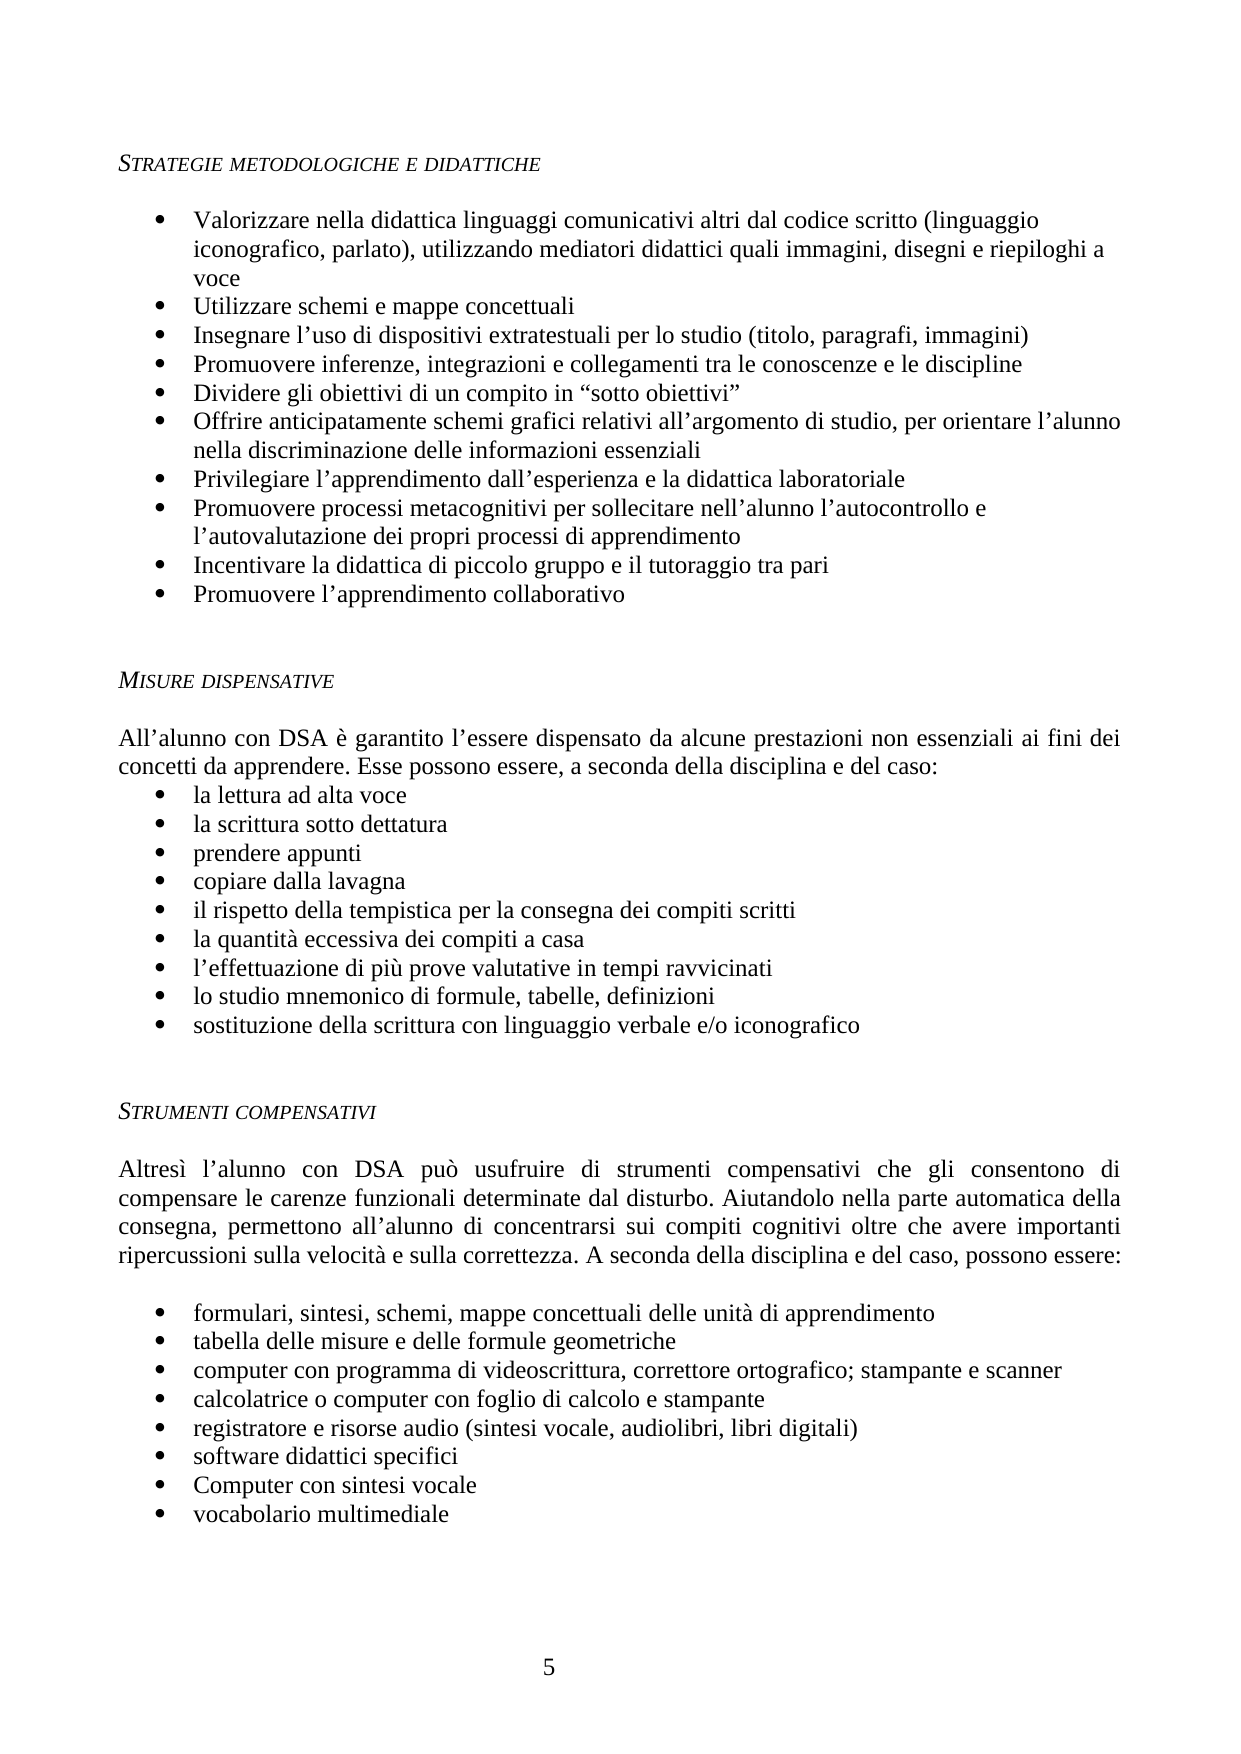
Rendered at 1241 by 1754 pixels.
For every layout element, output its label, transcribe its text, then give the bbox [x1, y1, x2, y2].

list Valorizzare nella didattica linguaggi comunicativi altri dal codice scritto (linguaggio iconografico, parlato), utilizzando mediatori didattici quali immagini, disegni e riepiloghi a voce [156, 205, 1122, 291]
list formulari, sintesi, schemi, mappe concettuali delle unità di apprendimento [156, 1298, 1122, 1326]
list registratore e risorse audio (sintesi vocale, audiolibri, libri digitali) [156, 1413, 1122, 1441]
list calcolatrice o computer con foglio di calcolo e stampante [156, 1384, 1122, 1413]
text All’alunno con DSA è garantito l’essere dispensato da alcune prestazioni non essenziali ai fini dei concetti da apprendere. Esse possono essere, a seconda della disciplina e del caso: [118, 723, 1122, 780]
list il rispetto della tempistica per la consegna dei compiti scritti [156, 895, 1122, 924]
list vocabolario multimediale [156, 1499, 1122, 1528]
list prendere appunti [156, 838, 1122, 866]
list la lettura ad alta voce [156, 780, 1122, 809]
list Incentivare la didattica di piccolo gruppo e il tutoraggio tra pari [156, 550, 1122, 579]
list Utilizzare schemi e mappe concettuali [156, 291, 1122, 320]
list la quantità eccessiva dei compiti a casa [156, 924, 1122, 953]
list software didattici specifici [156, 1441, 1122, 1470]
text Strumenti compensativi [118, 1096, 1122, 1125]
list copiare dalla lavagna [156, 866, 1122, 895]
list lo studio mnemonico di formule, tabelle, definizioni [156, 981, 1122, 1010]
list Computer con sintesi vocale [156, 1470, 1122, 1499]
list tabella delle misure e delle formule geometriche [156, 1326, 1122, 1355]
list Promuovere l’apprendimento collaborativo [156, 579, 1122, 608]
list Offrire anticipatamente schemi grafici relativi all’argomento di studio, per orientare l’alunno nella discriminazione delle informazioni essenziali [156, 406, 1122, 464]
text Misure dispensative [118, 665, 1122, 694]
list Promuovere processi metacognitivi per sollecitare nell’alunno l’autocontrollo e l’autovalutazione dei propri processi di apprendimento [156, 493, 1122, 550]
list Promuovere inferenze, integrazioni e collegamenti tra le conoscenze e le discipline [156, 349, 1122, 378]
list la scrittura sotto dettatura [156, 809, 1122, 838]
list Dividere gli obiettivi di un compito in “sotto obiettivi” [156, 378, 1122, 406]
list Insegnare l’uso di dispositivi extratestuali per lo studio (titolo, paragrafi, immagini) [156, 320, 1122, 349]
list computer con programma di videoscrittura, correttore ortografico; stampante e scanner [156, 1355, 1122, 1384]
text Strategie metodologiche e didattiche [118, 148, 1122, 176]
list sostituzione della scrittura con linguaggio verbale e/o iconografico [156, 1010, 1122, 1039]
text Altresì l’alunno con DSA può usufruire di strumenti compensativi che gli consentono di compensare le carenze funzionali determinate dal disturbo. Aiutandolo nella parte automatica della consegna, permettono all’alunno di concentrarsi sui compiti cognitivi oltre che avere importanti ripercussioni sulla velocità e sulla correttezza. A seconda della disciplina e del caso, possono essere: [118, 1154, 1122, 1298]
list l’effettuazione di più prove valutative in tempi ravvicinati [156, 953, 1122, 981]
list Privilegiare l’apprendimento dall’esperienza e la didattica laboratoriale [156, 464, 1122, 493]
